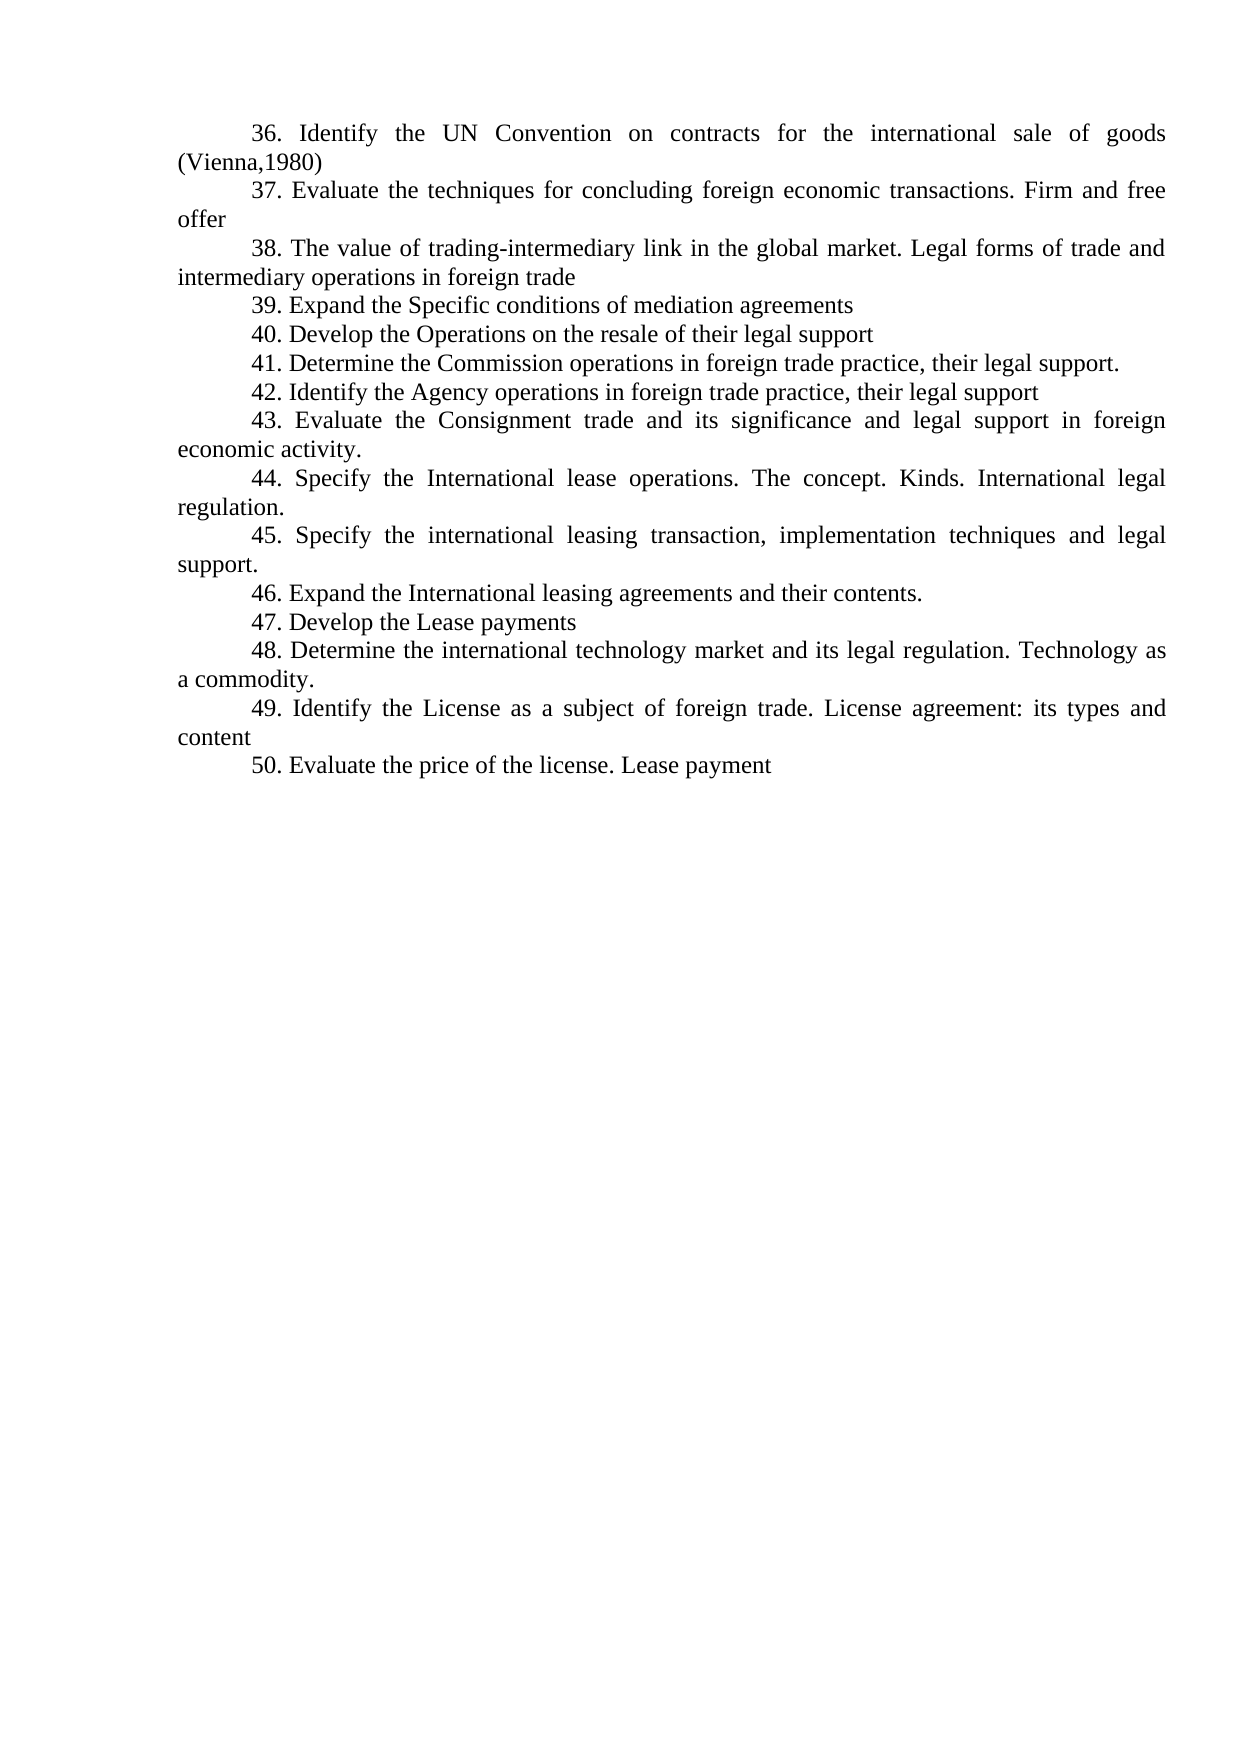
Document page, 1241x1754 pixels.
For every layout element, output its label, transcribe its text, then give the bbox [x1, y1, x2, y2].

text 36. Identify the UN Convention on contracts for the international sale of goods (Vienna,1980) [177, 118, 1167, 176]
text 46. Expand the International leasing agreements and their contents. [177, 578, 1167, 607]
text 45. Specify the international leasing transaction, implementation techniques and legal support. [177, 521, 1167, 578]
text 44. Specify the International lease operations. The concept. Kinds. International legal regulation. [177, 463, 1167, 521]
text 49. Identify the License as a subject of foreign trade. License agreement: its types and content [177, 693, 1167, 751]
text 43. Evaluate the Consignment trade and its significance and legal support in foreign economic activity. [177, 406, 1167, 463]
text 38. The value of trading-intermediary link in the global market. Legal forms of trade and intermediary operations in foreign trade [177, 233, 1167, 291]
text 41. Determine the Commission operations in foreign trade practice, their legal support. [177, 348, 1167, 377]
text 50. Evaluate the price of the license. Lease payment [177, 751, 1167, 779]
text 39. Expand the Specific conditions of mediation agreements [177, 291, 1167, 319]
text 40. Develop the Operations on the resale of their legal support [177, 319, 1167, 348]
text 37. Evaluate the techniques for concluding foreign economic transactions. Firm and free offer [177, 176, 1167, 233]
text 42. Identify the Agency operations in foreign trade practice, their legal support [177, 377, 1167, 406]
text 47. Develop the Lease payments [177, 607, 1167, 636]
text 48. Determine the international technology market and its legal regulation. Technology as a commodity. [177, 636, 1167, 693]
